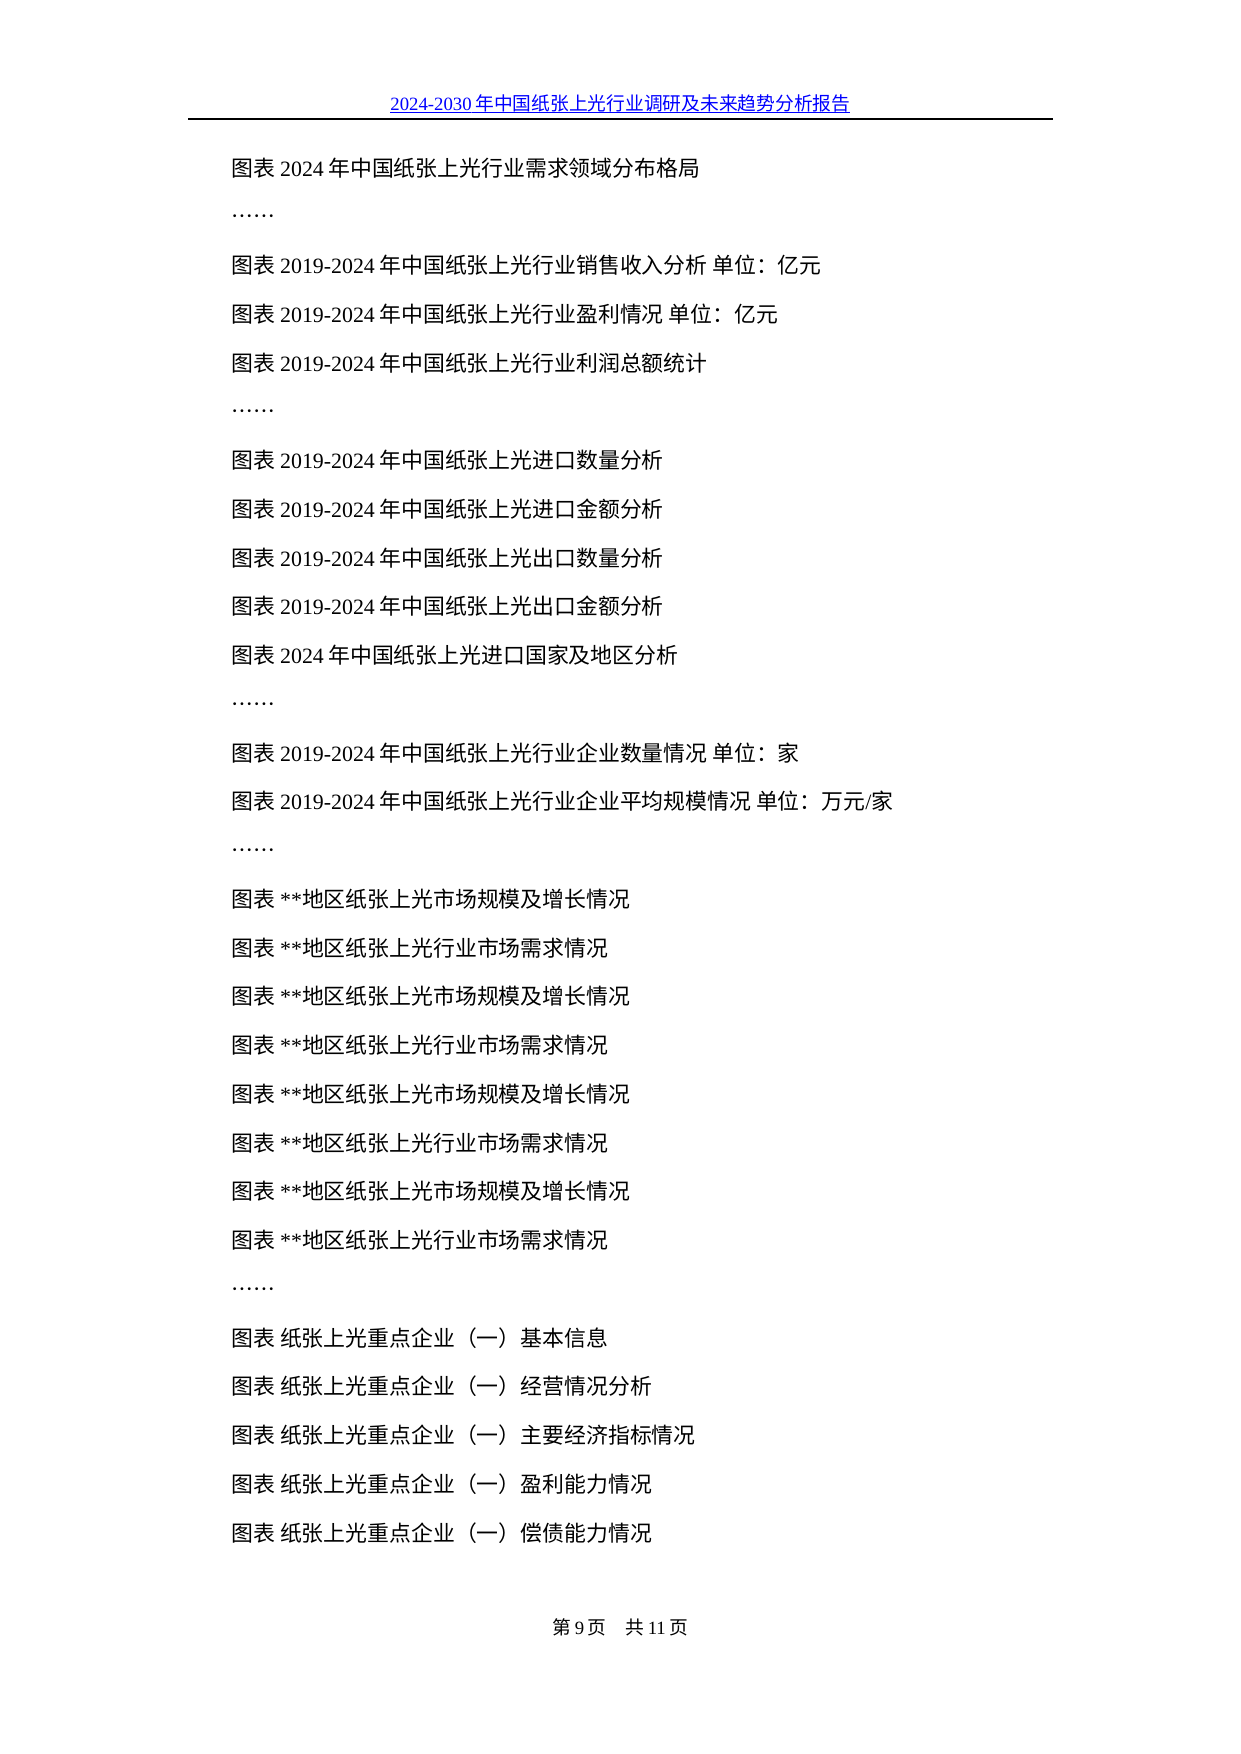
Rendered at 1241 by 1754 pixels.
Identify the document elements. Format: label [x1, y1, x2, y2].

text [187, 150, 1053, 1548]
